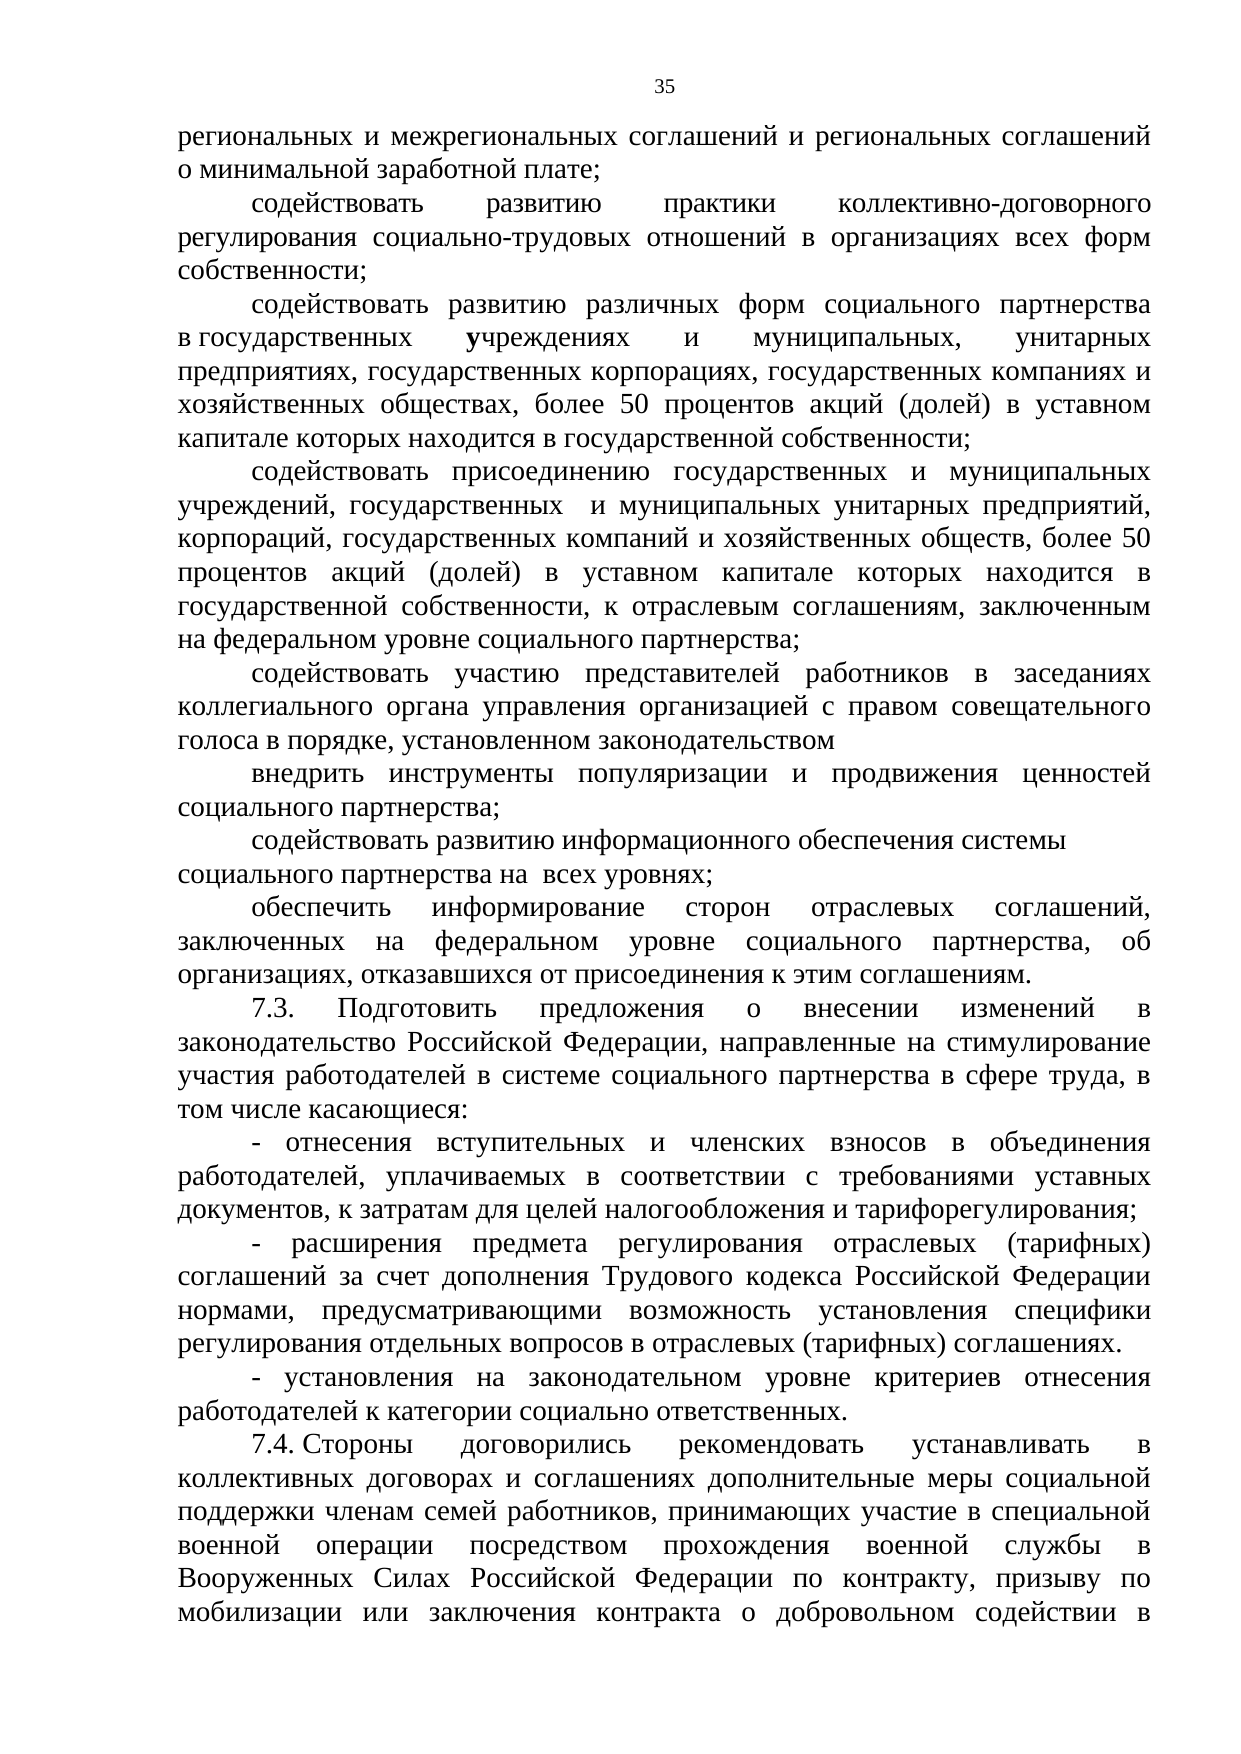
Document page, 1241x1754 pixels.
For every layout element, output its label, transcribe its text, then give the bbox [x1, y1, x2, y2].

text - отнесения вступительных и членских взносов в объединения работодателей, уплачиваемых в соответствии с требованиями уставных документов, к затратам для целей налогообложения и тарифорегулирования; [177, 1124, 1152, 1225]
text содействовать развитию информационного обеспечения системы социального партнерства на всех уровнях; [177, 822, 1152, 889]
text содействовать развитию различных форм социального партнерства в государственных учреждениях и муниципальных, унитарных предприятиях, государственных корпорациях, государственных компаниях и хозяйственных обществах, более 50 процентов акций (долей) в уставном капитале которых находится в государственной собственности; [177, 286, 1152, 453]
text 7.3. Подготовить предложения о внесении изменений в законодательство Российской Федерации, направленные на стимулирование участия работодателей в системе социального партнерства в сфере труда, в том числе касающиеся: [177, 990, 1152, 1124]
text содействовать развитию практики коллективно-договорного регулирования социально-трудовых отношений в организациях всех форм собственности; [177, 185, 1152, 286]
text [177, 118, 1152, 185]
text содействовать участию представителей работников в заседаниях коллегиального органа управления организацией с правом совещательного голоса в порядке, установленном законодательством [177, 655, 1152, 755]
text обеспечить информирование сторон отраслевых соглашений, заключенных на федеральном уровне социального партнерства, об организациях, отказавшихся от присоединения к этим соглашениям. [177, 889, 1152, 990]
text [177, 1426, 1152, 1627]
text - установления на законодательном уровне критериев отнесения работодателей к категории социально ответственных. [177, 1359, 1152, 1426]
text внедрить инструменты популяризации и продвижения ценностей социального партнерства; [177, 755, 1152, 822]
text содействовать присоединению государственных и муниципальных учреждений, государственных и муниципальных унитарных предприятий, корпораций, государственных компаний и хозяйственных обществ, более 50 процентов акций (долей) в уставном капитале которых находится в государственной собственности, к отраслевым соглашениям, заключенным на федеральном уровне социального партнерства; [177, 453, 1152, 655]
text - расширения предмета регулирования отраслевых (тарифных) соглашений за счет дополнения Трудового кодекса Российской Федерации нормами, предусматривающими возможность установления специфики регулирования отдельных вопросов в отраслевых (тарифных) соглашениях. [177, 1225, 1152, 1359]
